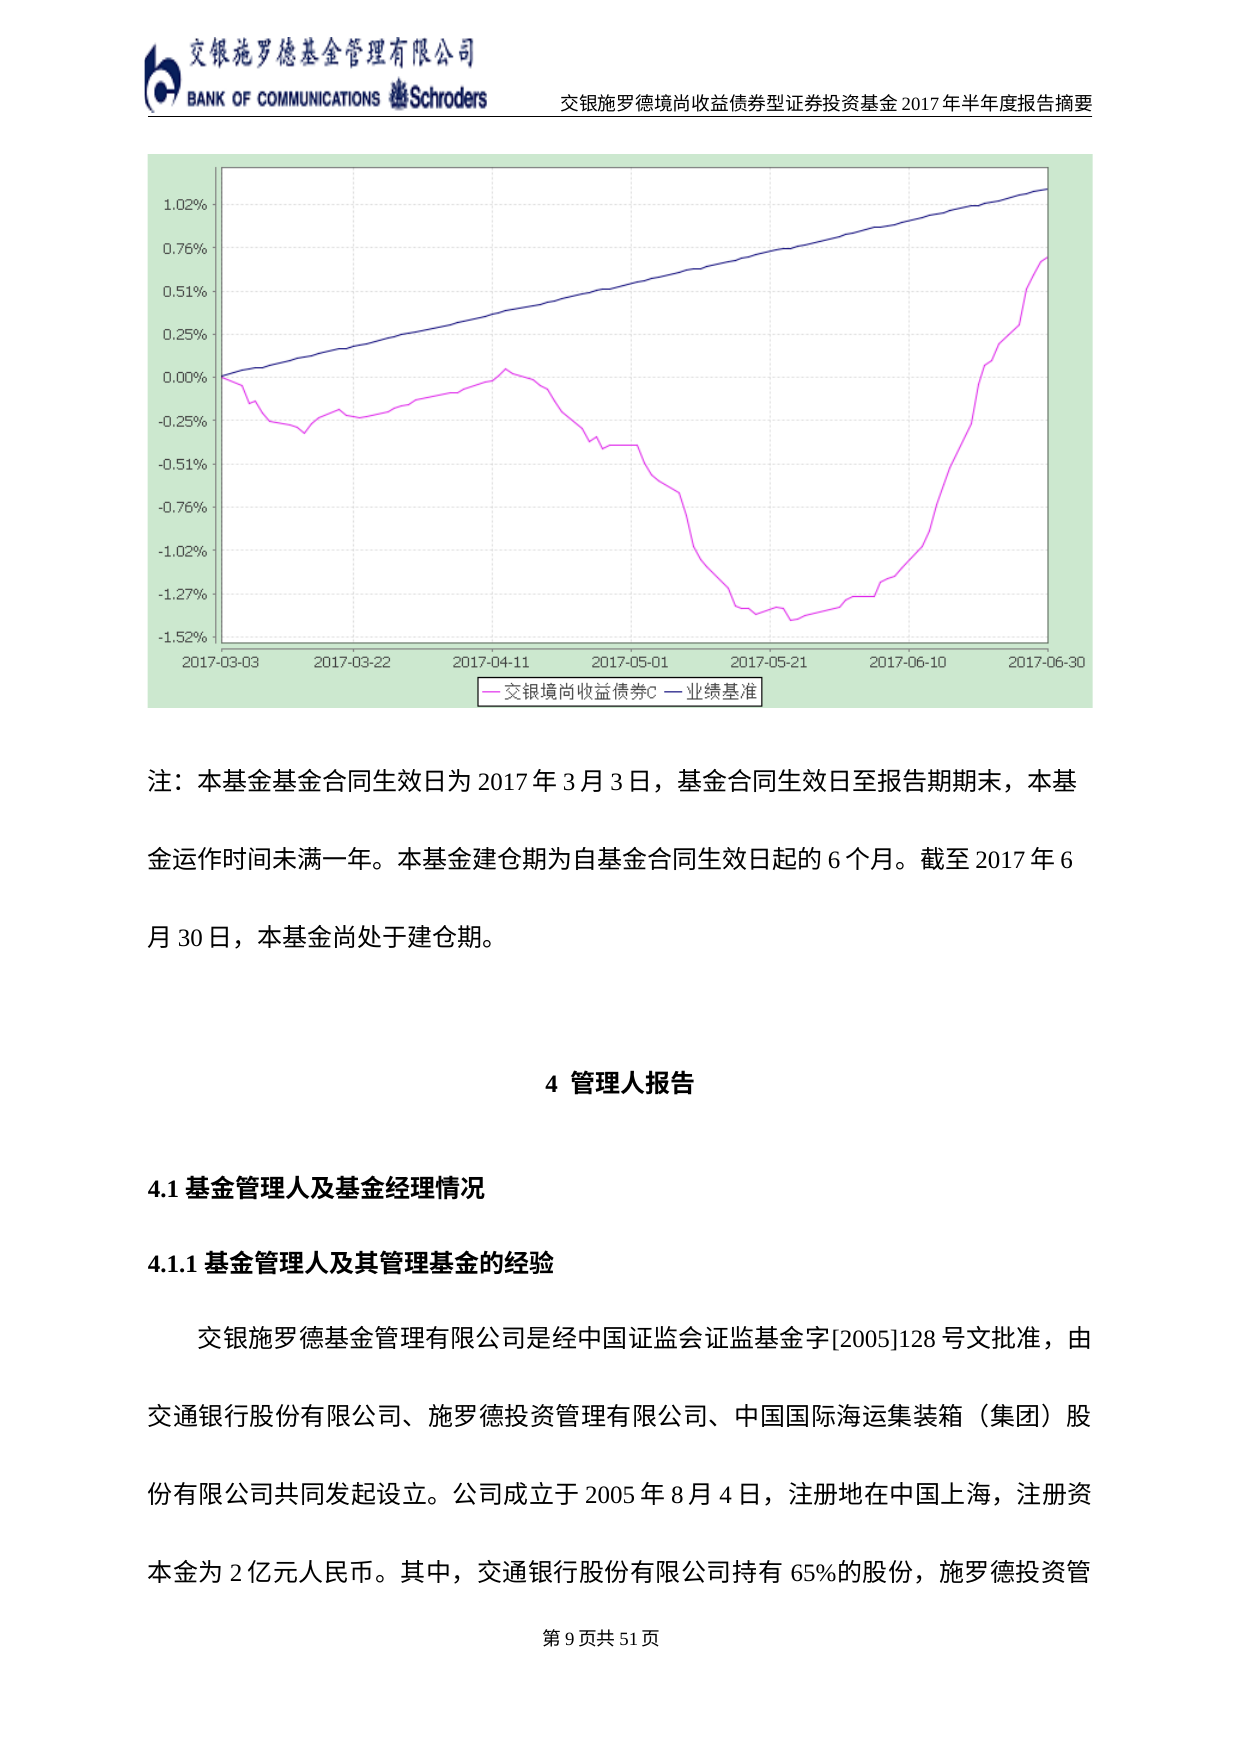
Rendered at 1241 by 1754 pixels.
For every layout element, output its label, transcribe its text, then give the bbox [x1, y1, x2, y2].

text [148, 1304, 1092, 1603]
text 4.1.1 基金管理人及其管理基金的经验 [148, 1229, 1092, 1294]
subtitle 4 管理人报告 [148, 1049, 1092, 1114]
picture [144, 37, 487, 113]
picture [147, 154, 1093, 708]
text 注：本基金基金合同生效日为2017年3月3日，基金合同生效日至报告期期末，本基金运作时间未满一年。本基金建仓期为自基金合同生效日起的6个月。截至2017年6月30日，本基金尚处于建仓期。 [148, 747, 1092, 968]
subtitle 4.1 基金管理人及基金经理情况 [148, 1154, 1092, 1219]
